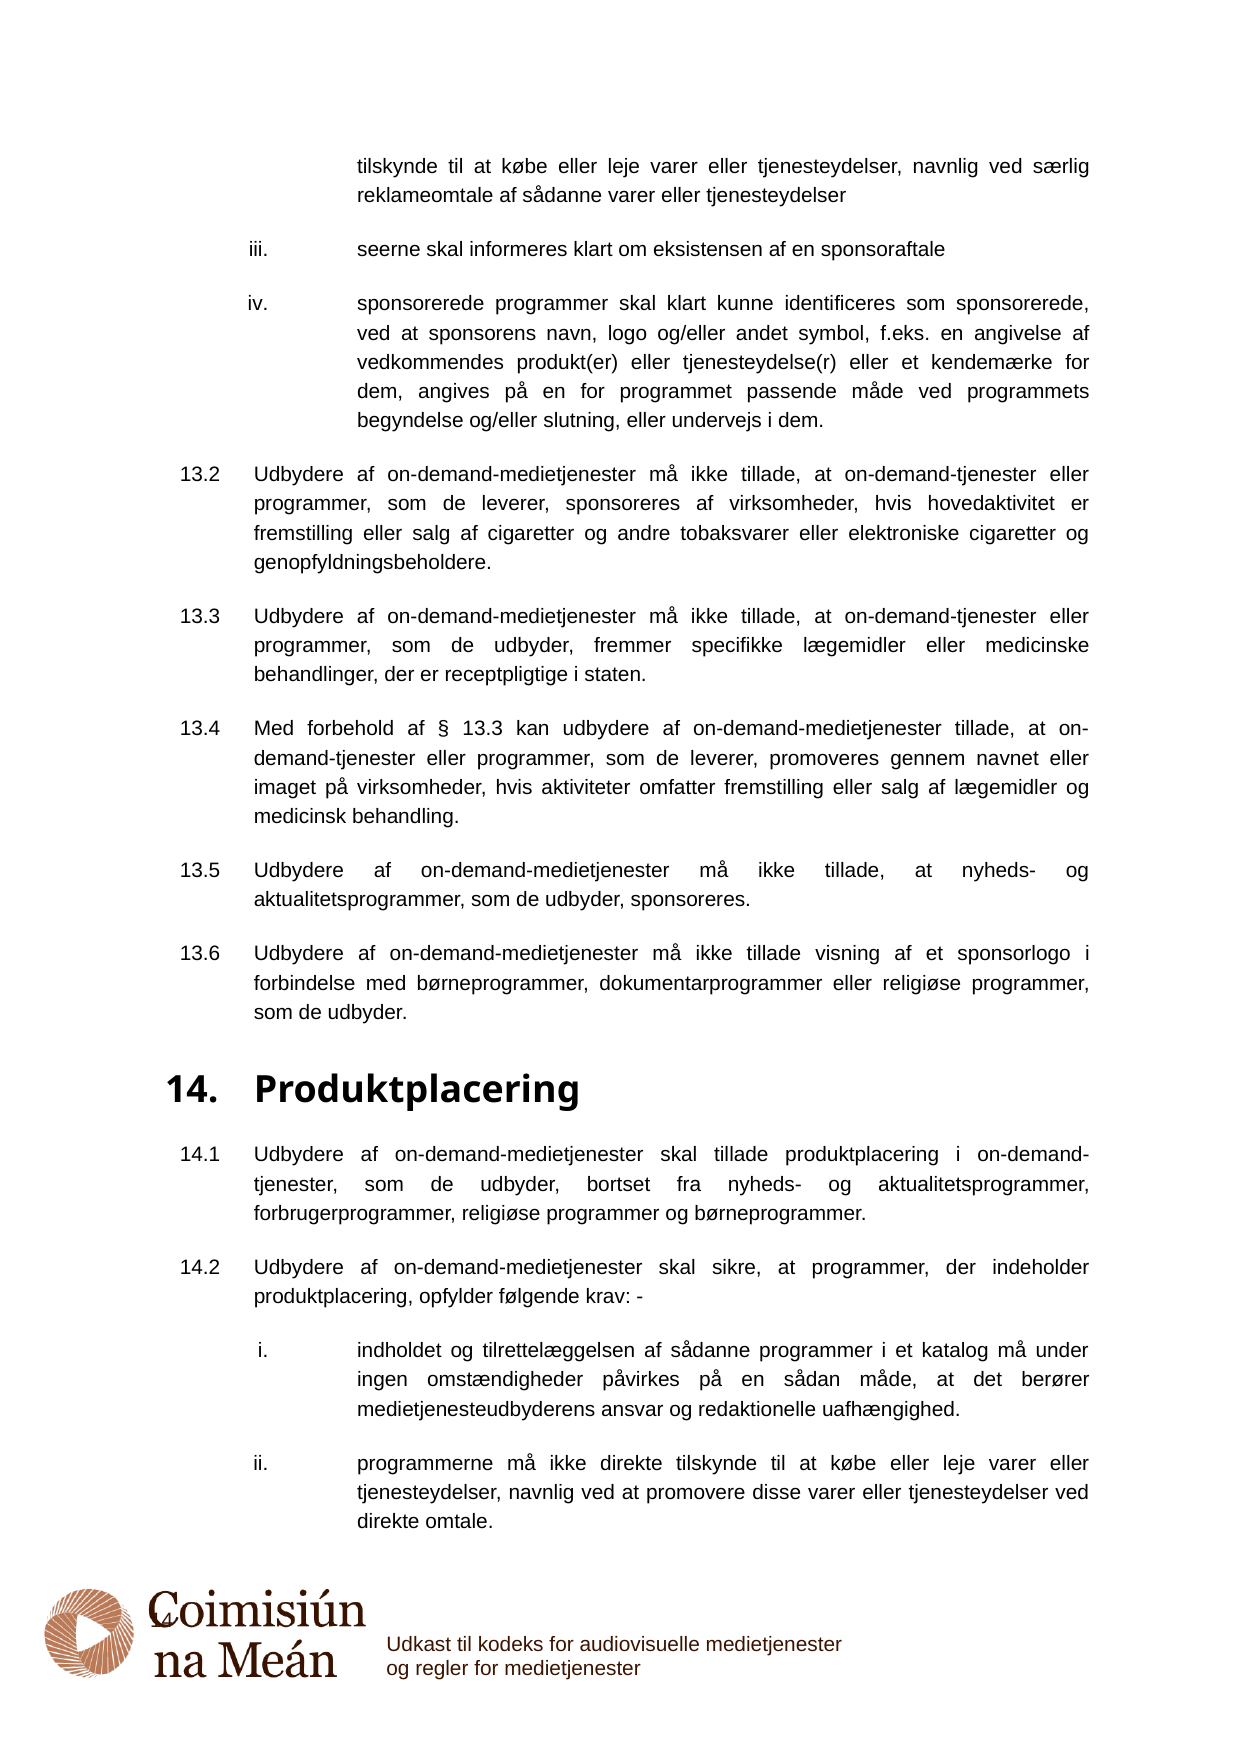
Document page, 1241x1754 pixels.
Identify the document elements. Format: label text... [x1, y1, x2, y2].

list Udbydere af on-demand-medietjenester skal sikre, at programmer, der indeholder produktplacering, opfylder følgende krav: - [179, 1251, 1090, 1309]
list indholdet og tilrettelæggelsen af sådanne programmer i et katalog må under ingen omstændigheder påvirkes på en sådan måde, at det berører medietjenesteudbyderens ansvar og redaktionelle uafhængighed. [268, 1334, 1090, 1422]
list Udbydere af on-demand-medietjenester må ikke tillade, at nyheds- og aktualitetsprogrammer, som de udbyder, sponsoreres. [179, 854, 1090, 912]
list Med forbehold af § 13.3 kan udbydere af on-demand-medietjenester tillade, at on-demand-tjenester eller programmer, som de leverer, promoveres gennem navnet eller imaget på virksomheder, hvis aktiviteter omfatter fremstilling eller salg af lægemidler og medicinsk behandling. [179, 712, 1090, 829]
list programmerne må ikke direkte tilskynde til at købe eller leje varer eller tjenesteydelser, navnlig ved at promovere disse varer eller tjenesteydelser ved direkte omtale. [268, 1447, 1090, 1534]
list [268, 150, 1090, 208]
list Udbydere af on-demand-medietjenester skal tillade produktplacering i on-demand-tjenester, som de udbyder, bortset fra nyheds- og aktualitetsprogrammer, forbrugerprogrammer, religiøse programmer og børneprogrammer. [179, 1138, 1090, 1226]
picture [0, 0, 1214, 1751]
list Udbydere af on-demand-medietjenester må ikke tillade visning af et sponsorlogo i forbindelse med børneprogrammer, dokumentarprogrammer eller religiøse programmer, som de udbyder. [179, 937, 1090, 1025]
list Produktplacering [165, 1062, 1090, 1113]
list seerne skal informeres klart om eksistensen af en sponsoraftale [268, 233, 1090, 262]
list Udbydere af on-demand-medietjenester må ikke tillade, at on-demand-tjenester eller programmer, som de leverer, sponsoreres af virksomheder, hvis hovedaktivitet er fremstilling eller salg af cigaretter og andre tobaksvarer eller elektroniske cigaretter og genopfyldningsbeholdere. [179, 458, 1090, 575]
list Udbydere af on-demand-medietjenester må ikke tillade, at on-demand-tjenester eller programmer, som de udbyder, fremmer specifikke lægemidler eller medicinske behandlinger, der er receptpligtige i staten. [179, 600, 1090, 687]
list sponsorerede programmer skal klart kunne identificeres som sponsorerede, ved at sponsorens navn, logo og/eller andet symbol, f.eks. en angivelse af vedkommendes produkt(er) eller tjenesteydelse(r) eller et kendemærke for dem, angives på en for programmet passende måde ved programmets begyndelse og/eller slutning, eller undervejs i dem. [268, 287, 1090, 433]
